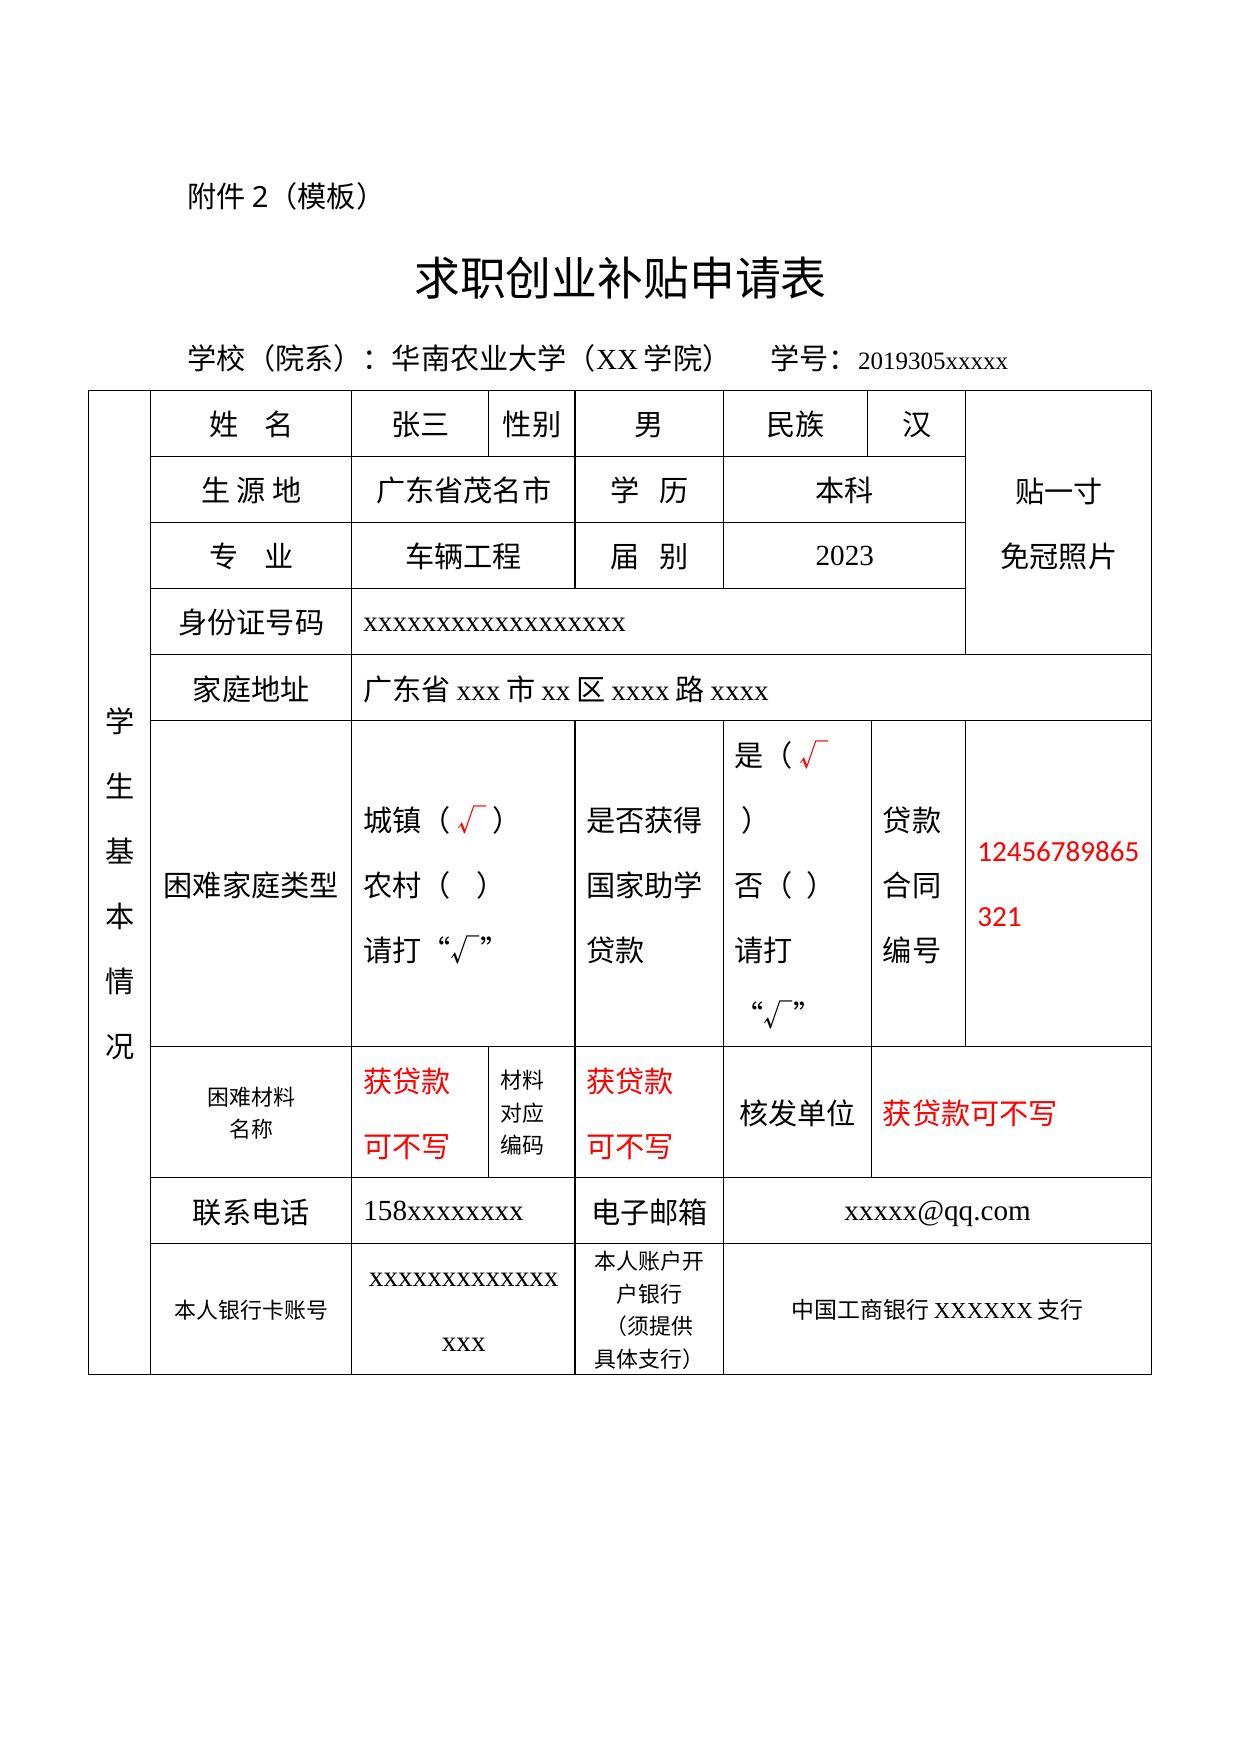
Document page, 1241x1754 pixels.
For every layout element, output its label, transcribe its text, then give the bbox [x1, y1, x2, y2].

table_header 学生基本情况 [89, 391, 150, 1374]
table_header 姓 名 [151, 391, 351, 456]
text 求职创业补贴申请表 [187, 227, 1053, 324]
table_cell xxxxxxxxxxxxxxxx [352, 1244, 574, 1374]
table_header 民族 [724, 391, 867, 456]
table_cell 获贷款可不写 [872, 1047, 1151, 1177]
table_header 张三 [352, 391, 488, 456]
table_cell 材料对应编码 [489, 1047, 574, 1177]
table_cell 车辆工程 [352, 523, 574, 588]
table_cell 广东省茂名市 [352, 457, 574, 522]
table_cell 联系电话 [151, 1178, 351, 1243]
table_cell 家庭地址 [151, 655, 351, 720]
table_cell 本科 [724, 457, 965, 522]
table_header 汉 [868, 391, 965, 456]
table_cell xxxxx@qq.com [724, 1178, 1151, 1243]
table_cell 困难家庭类型 [151, 721, 351, 1046]
table_cell 广东省xxx市xx区xxxx路xxxx [352, 655, 1151, 720]
table_cell 中国工商银行XXXXXX支行 [724, 1244, 1151, 1374]
table_cell 本人银行卡账号 [151, 1244, 351, 1374]
table_cell 身份证号码 [151, 589, 351, 654]
table_cell 获贷款可不写 [352, 1047, 488, 1177]
table_cell 专 业 [151, 523, 351, 588]
table_header 贴一寸 免冠照片 [966, 391, 1151, 654]
table_cell 生 源 地 [151, 457, 351, 522]
table_cell 是否获得国家助学 贷款 [576, 721, 723, 1046]
table_cell 贷款合同编号 [872, 721, 965, 1046]
table_cell 核发单位 [724, 1047, 871, 1177]
table_header 性别 [489, 391, 574, 456]
table_cell 12456789865321 [966, 721, 1151, 1046]
table_cell 电子邮箱 [576, 1178, 723, 1243]
table_cell 困难材料 名称 [151, 1047, 351, 1177]
table_cell 2023 [724, 523, 965, 588]
table_cell 城镇（ √ ） 农村（ ） 请打“√” [352, 721, 574, 1046]
table_cell 获贷款 可不写 [576, 1047, 723, 1177]
table_cell 届 别 [576, 523, 723, 588]
table_header 男 [576, 391, 723, 456]
table_cell 学 历 [576, 457, 723, 522]
table_cell xxxxxxxxxxxxxxxxxx [352, 589, 965, 654]
table_cell 本人账户开户银行 （须提供 具体支行） [576, 1244, 723, 1374]
text 学校（院系）：华南农业大学（XX学院） 学号：2019305xxxxx [187, 324, 1053, 389]
table_cell 158xxxxxxxx [352, 1178, 574, 1243]
table_cell 是（ √ ） 否（ ） 请打“√” [724, 721, 871, 1046]
text 附件2（模板） [187, 162, 1053, 227]
